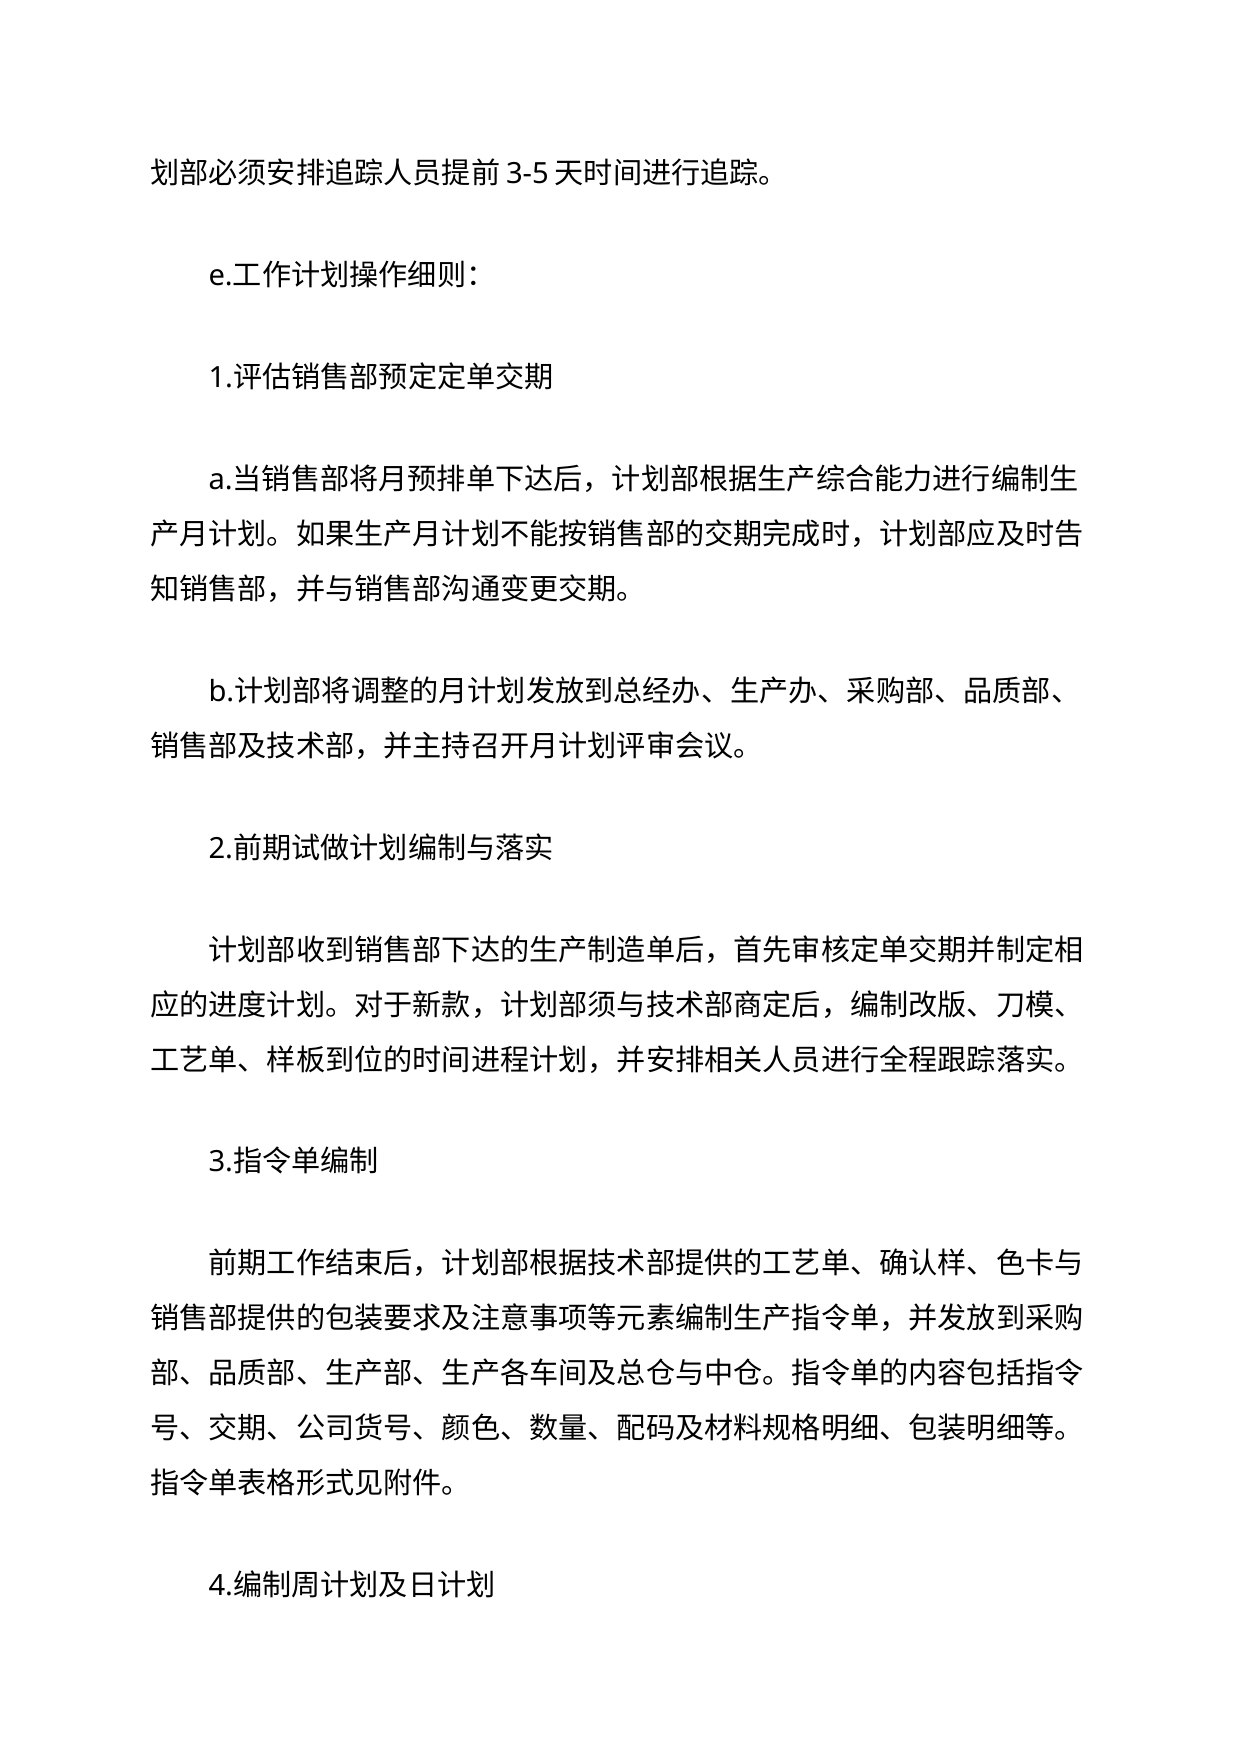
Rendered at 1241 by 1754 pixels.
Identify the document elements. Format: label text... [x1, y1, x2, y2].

text 4.编制周计划及日计划 [150, 1561, 1090, 1604]
text 1.评估销售部预定定单交期 [150, 354, 1090, 396]
text b.计划部将调整的月计划发放到总经办、生产办、采购部、品质部、销售部及技术部，并主持召开月计划评审会议。 [150, 668, 1090, 765]
text 3.指令单编制 [150, 1138, 1090, 1180]
text e.工作计划操作细则： [150, 252, 1090, 294]
text a.当销售部将月预排单下达后，计划部根据生产综合能力进行编制生产月计划。如果生产月计划不能按销售部的交期完成时，计划部应及时告知销售部，并与销售部沟通变更交期。 [150, 456, 1090, 608]
text 计划部收到销售部下达的生产制造单后，首先审核定单交期并制定相应的进度计划。对于新款，计划部须与技术部商定后，编制改版、刀模、工艺单、样板到位的时间进程计划，并安排相关人员进行全程跟踪落实。 [150, 926, 1090, 1078]
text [150, 150, 1090, 192]
text 2.前期试做计划编制与落实 [150, 824, 1090, 867]
text 前期工作结束后，计划部根据技术部提供的工艺单、确认样、色卡与销售部提供的包装要求及注意事项等元素编制生产指令单，并发放到采购部、品质部、生产部、生产各车间及总仓与中仓。指令单的内容包括指令号、交期、公司货号、颜色、数量、配码及材料规格明细、包装明细等。指令单表格形式见附件。 [150, 1240, 1090, 1502]
